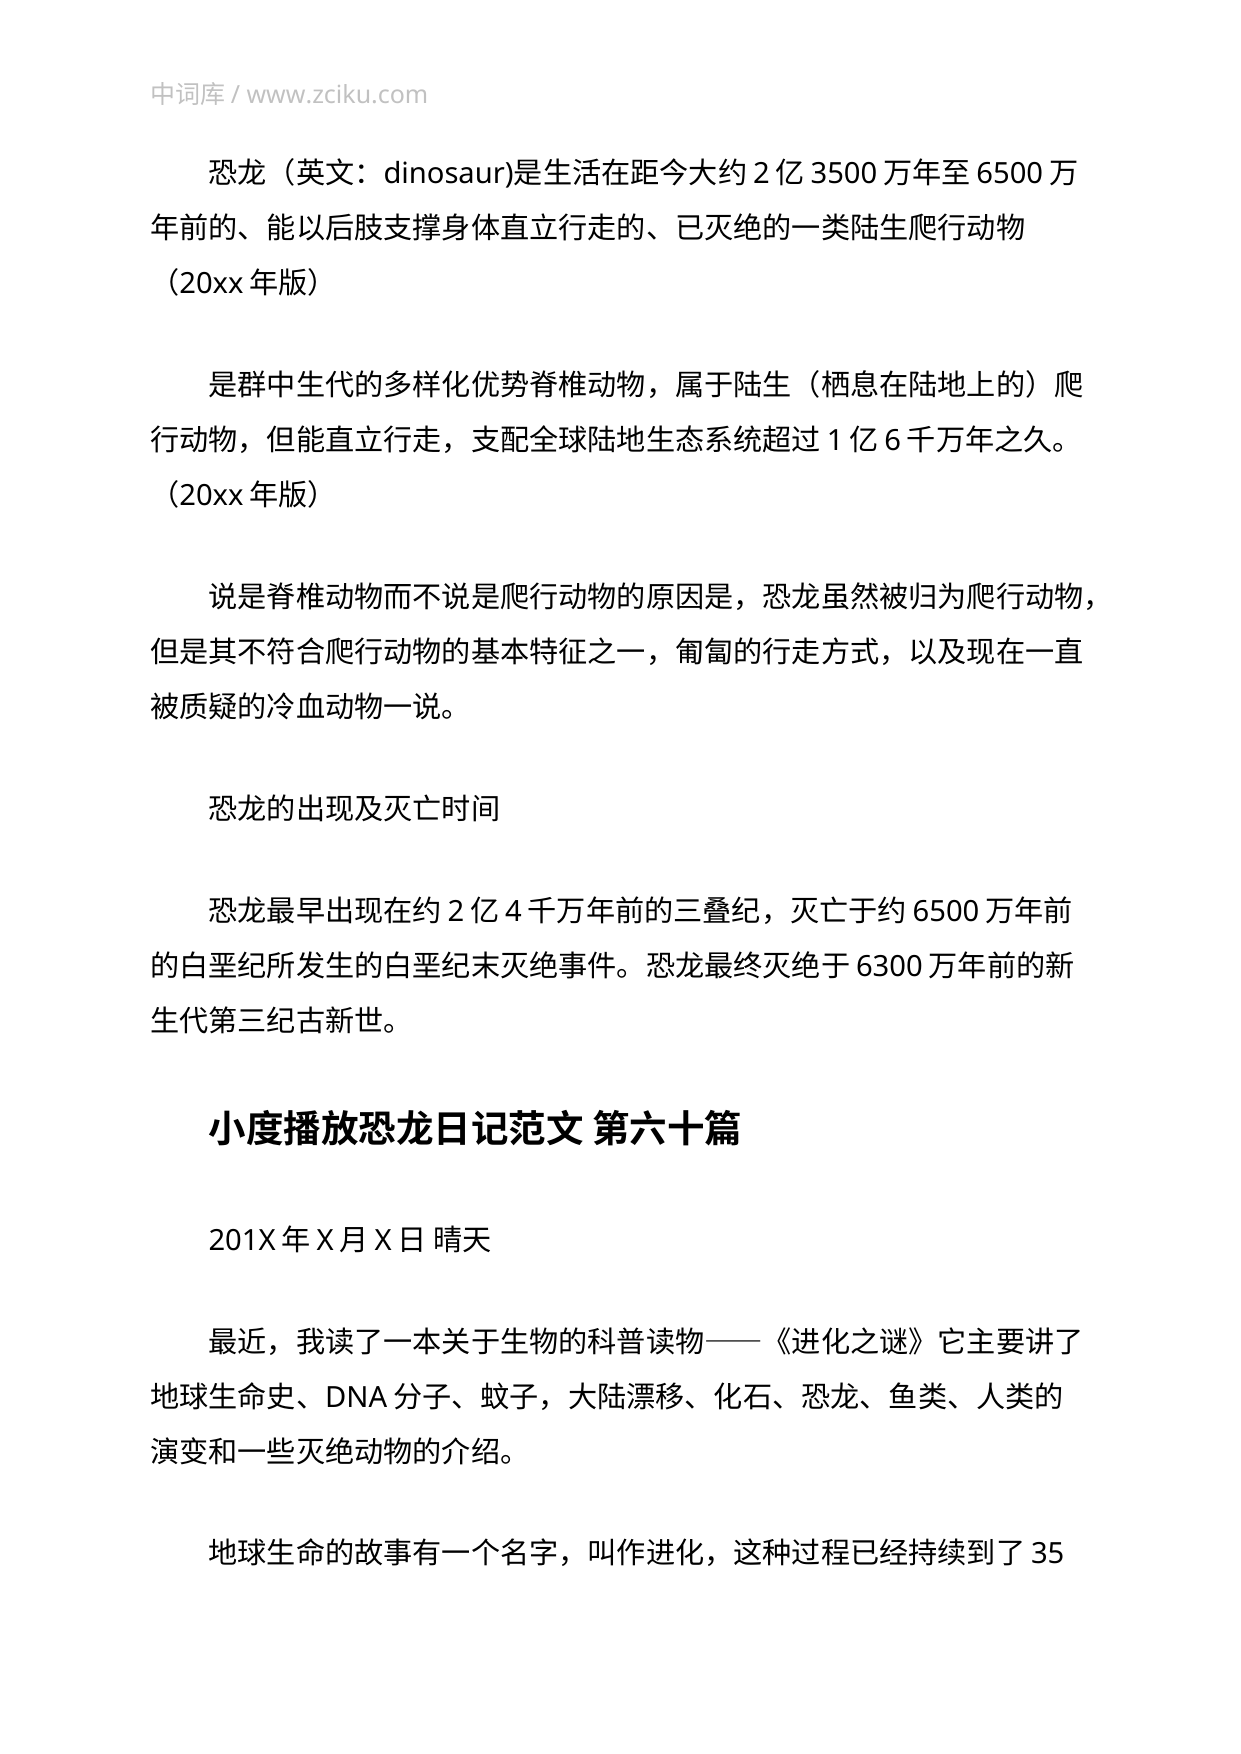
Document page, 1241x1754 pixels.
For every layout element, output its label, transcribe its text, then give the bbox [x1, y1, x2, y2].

text 最近，我读了一本关于生物的科普读物——《进化之谜》它主要讲了地球生命史、DNA分子、蚊子，大陆漂移、化石、恐龙、鱼类、人类的演变和一些灭绝动物的介绍。 [150, 1318, 1090, 1470]
text 恐龙最早出现在约2亿4千万年前的三叠纪，灭亡于约6500万年前的白垩纪所发生的白垩纪末灭绝事件。恐龙最终灭绝于6300万年前的新生代第三纪古新世。 [150, 887, 1090, 1039]
text 是群中生代的多样化优势脊椎动物，属于陆生（栖息在陆地上的）爬行动物，但能直立行走，支配全球陆地生态系统超过1亿6千万年之久。（20xx年版） [150, 362, 1090, 514]
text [150, 1530, 1090, 1572]
text 恐龙（英文：dinosaur)是生活在距今大约2亿3500万年至6500万年前的、能以后肢支撑身体直立行走的、已灭绝的一类陆生爬行动物（20xx年版） [150, 150, 1090, 302]
text 201X年X月X日 晴天 [150, 1216, 1090, 1259]
text 恐龙的出现及灭亡时间 [150, 785, 1090, 828]
text 说是脊椎动物而不说是爬行动物的原因是，恐龙虽然被归为爬行动物，但是其不符合爬行动物的基本特征之一，匍匐的行走方式，以及现在一直被质疑的冷血动物一说。 [150, 574, 1090, 726]
text 小度播放恐龙日记范文 第六十篇 [150, 1099, 1090, 1153]
